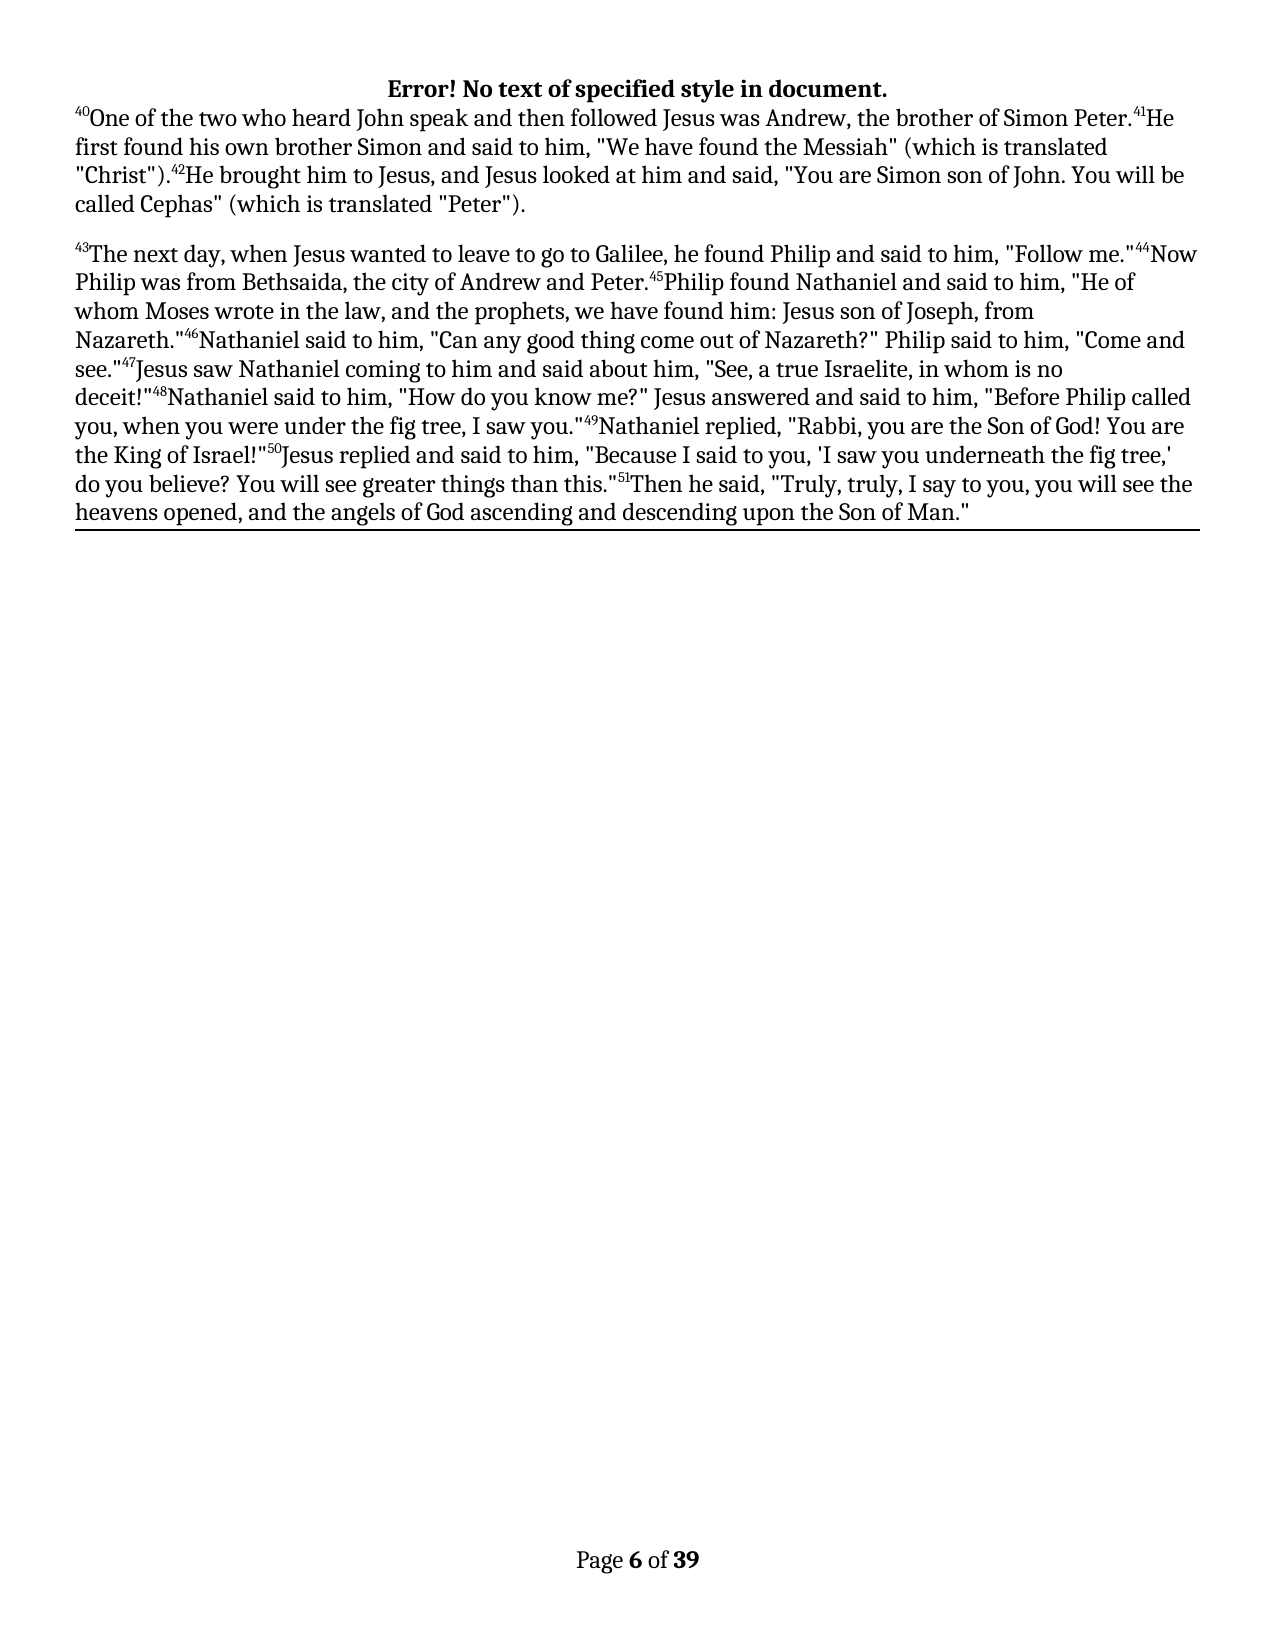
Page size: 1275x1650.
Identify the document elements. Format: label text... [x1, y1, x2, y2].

text 40One of the two who heard John speak and then followed Jesus was Andrew, the brother of Simon Peter.41He first found his own brother Simon and said to him, "We have found the Messiah" (which is translated "Christ").42He brought him to Jesus, and Jesus looked at him and said, "You are Simon son of John. You will be called Cephas" (which is translated "Peter"). [75, 104, 1200, 219]
text 43The next day, when Jesus wanted to leave to go to Galilee, he found Philip and said to him, "Follow me."44Now Philip was from Bethsaida, the city of Andrew and Peter.45Philip found Nathaniel and said to him, "He of whom Moses wrote in the law, and the prophets, we have found him: Jesus son of Joseph, from Nazareth."46Nathaniel said to him, "Can any good thing come out of Nazareth?" Philip said to him, "Come and see."47Jesus saw Nathaniel coming to him and said about him, "See, a true Israelite, in whom is no deceit!"48Nathaniel said to him, "How do you know me?" Jesus answered and said to him, "Before Philip called you, when you were under the fig tree, I saw you."49Nathaniel replied, "Rabbi, you are the Son of God! You are the King of Israel!"50Jesus replied and said to him, "Because I said to you, 'I saw you underneath the fig tree,' do you believe? You will see greater things than this."51Then he said, "Truly, truly, I say to you, you will see the heavens opened, and the angels of God ascending and descending upon the Son of Man." [75, 239, 1200, 529]
